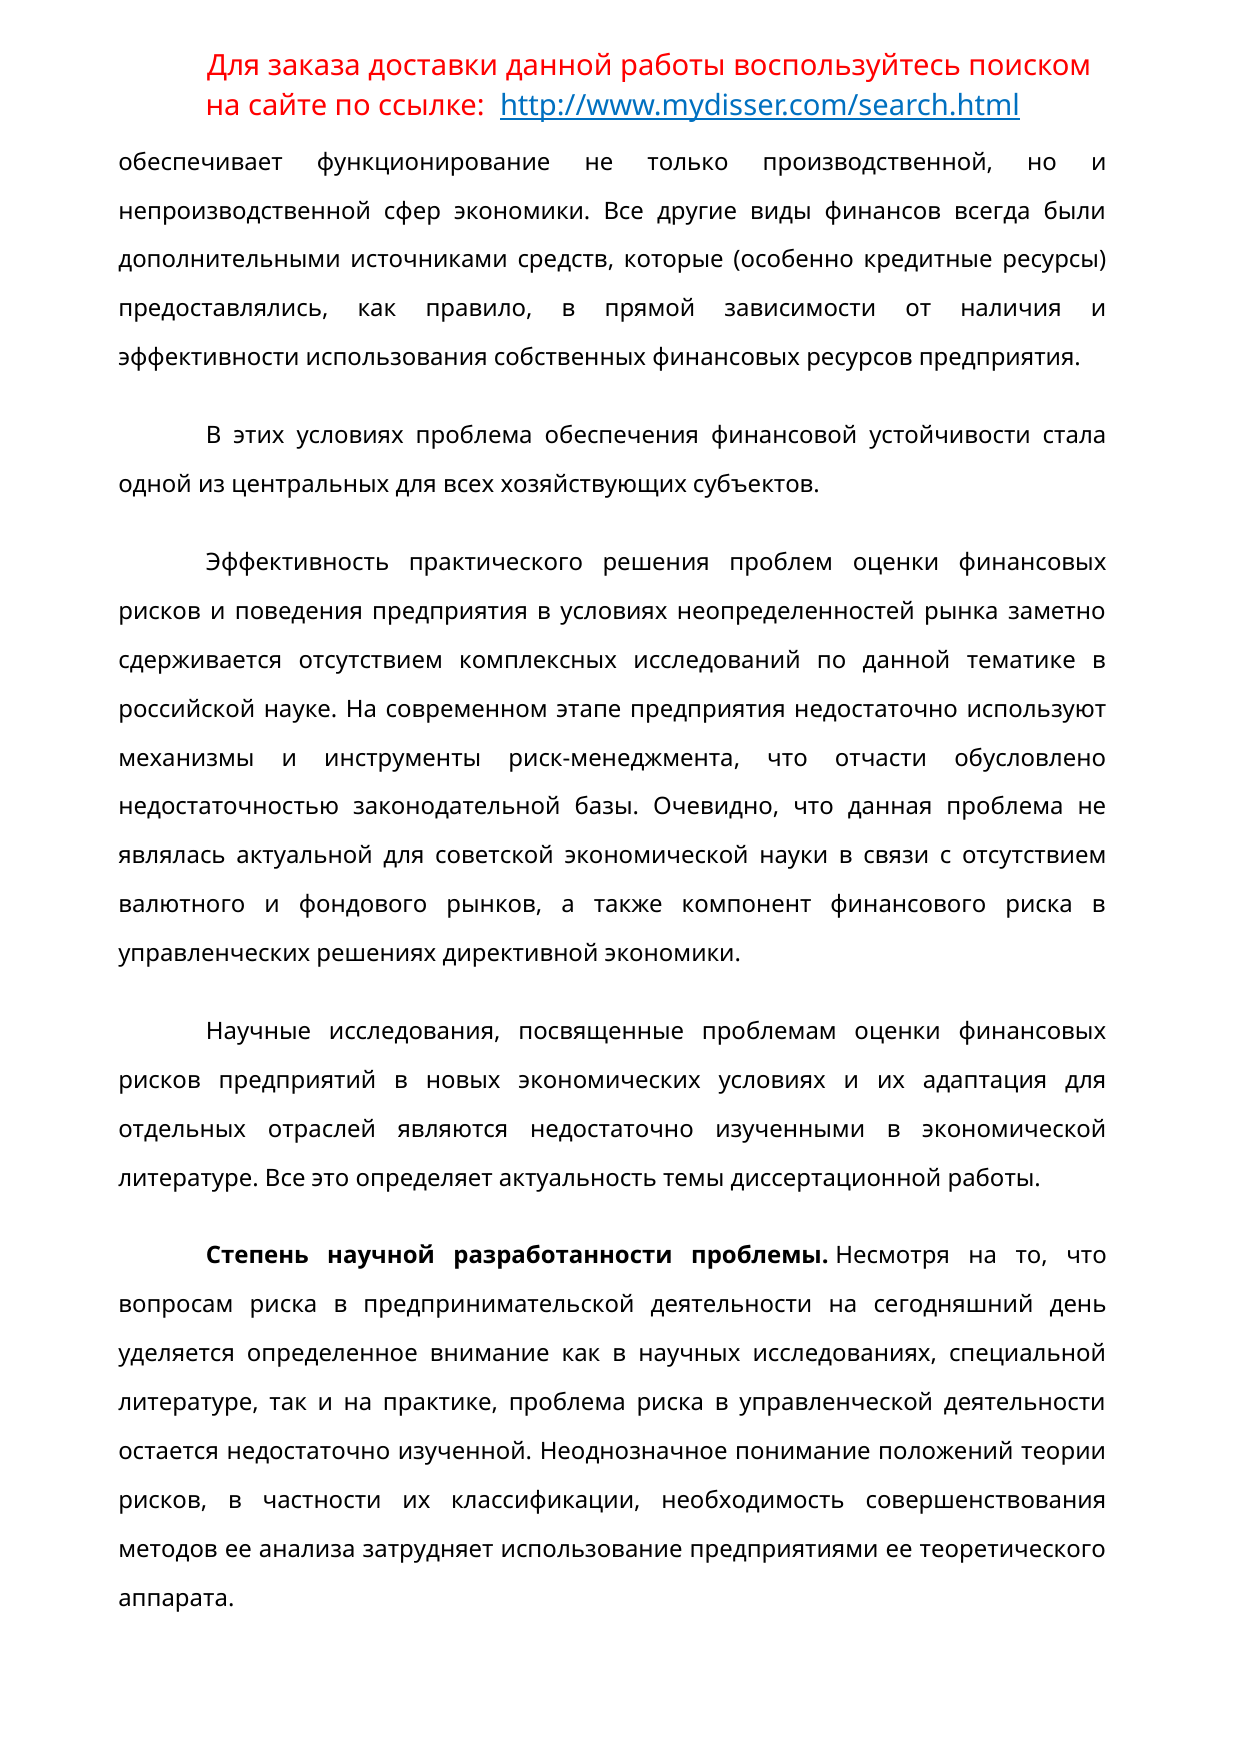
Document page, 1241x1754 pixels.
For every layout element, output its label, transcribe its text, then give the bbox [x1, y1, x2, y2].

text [118, 144, 1107, 373]
text Научные исследования, посвященные проблемам оценки финансовых рисков предприятий в новых экономических условиях и их адаптация для отдельных отраслей являются недостаточно изученными в экономической литературе. Все это определяет актуальность темы диссертационной работы. [118, 1014, 1107, 1193]
text Эффективность практического решения проблем оценки финансовых рисков и поведения предприятия в условиях неопределенностей рынка заметно сдерживается отсутствием комплексных исследований по данной тематике в российской науке. На современном этапе предприятия недостаточно используют механизмы и инструменты риск-менеджмента, что отчасти обусловлено недостаточностью законодательной базы. Очевидно, что данная проблема не являлась актуальной для советской экономической науки в связи с отсутствием валютного и фондового рынков, а также компонент финансового риска в управленческих решениях директивной экономики. [118, 545, 1107, 968]
text Степень научной разработанности проблемы. Несмотря на то, что вопросам риска в предпринимательской деятельности на сегодняшний день уделяется определенное внимание как в научных исследованиях, специальной литературе, так и на практике, проблема риска в управленческой деятельности остается недостаточно изученной. Неоднозначное понимание положений теории рисков, в частности их классификации, необходимость совершенствования методов ее анализа затрудняет использование предприятиями ее теоретического аппарата. [118, 1238, 1107, 1613]
text В этих условиях проблема обеспечения финансовой устойчивости стала одной из центральных для всех хозяйствующих субъектов. [118, 418, 1107, 499]
